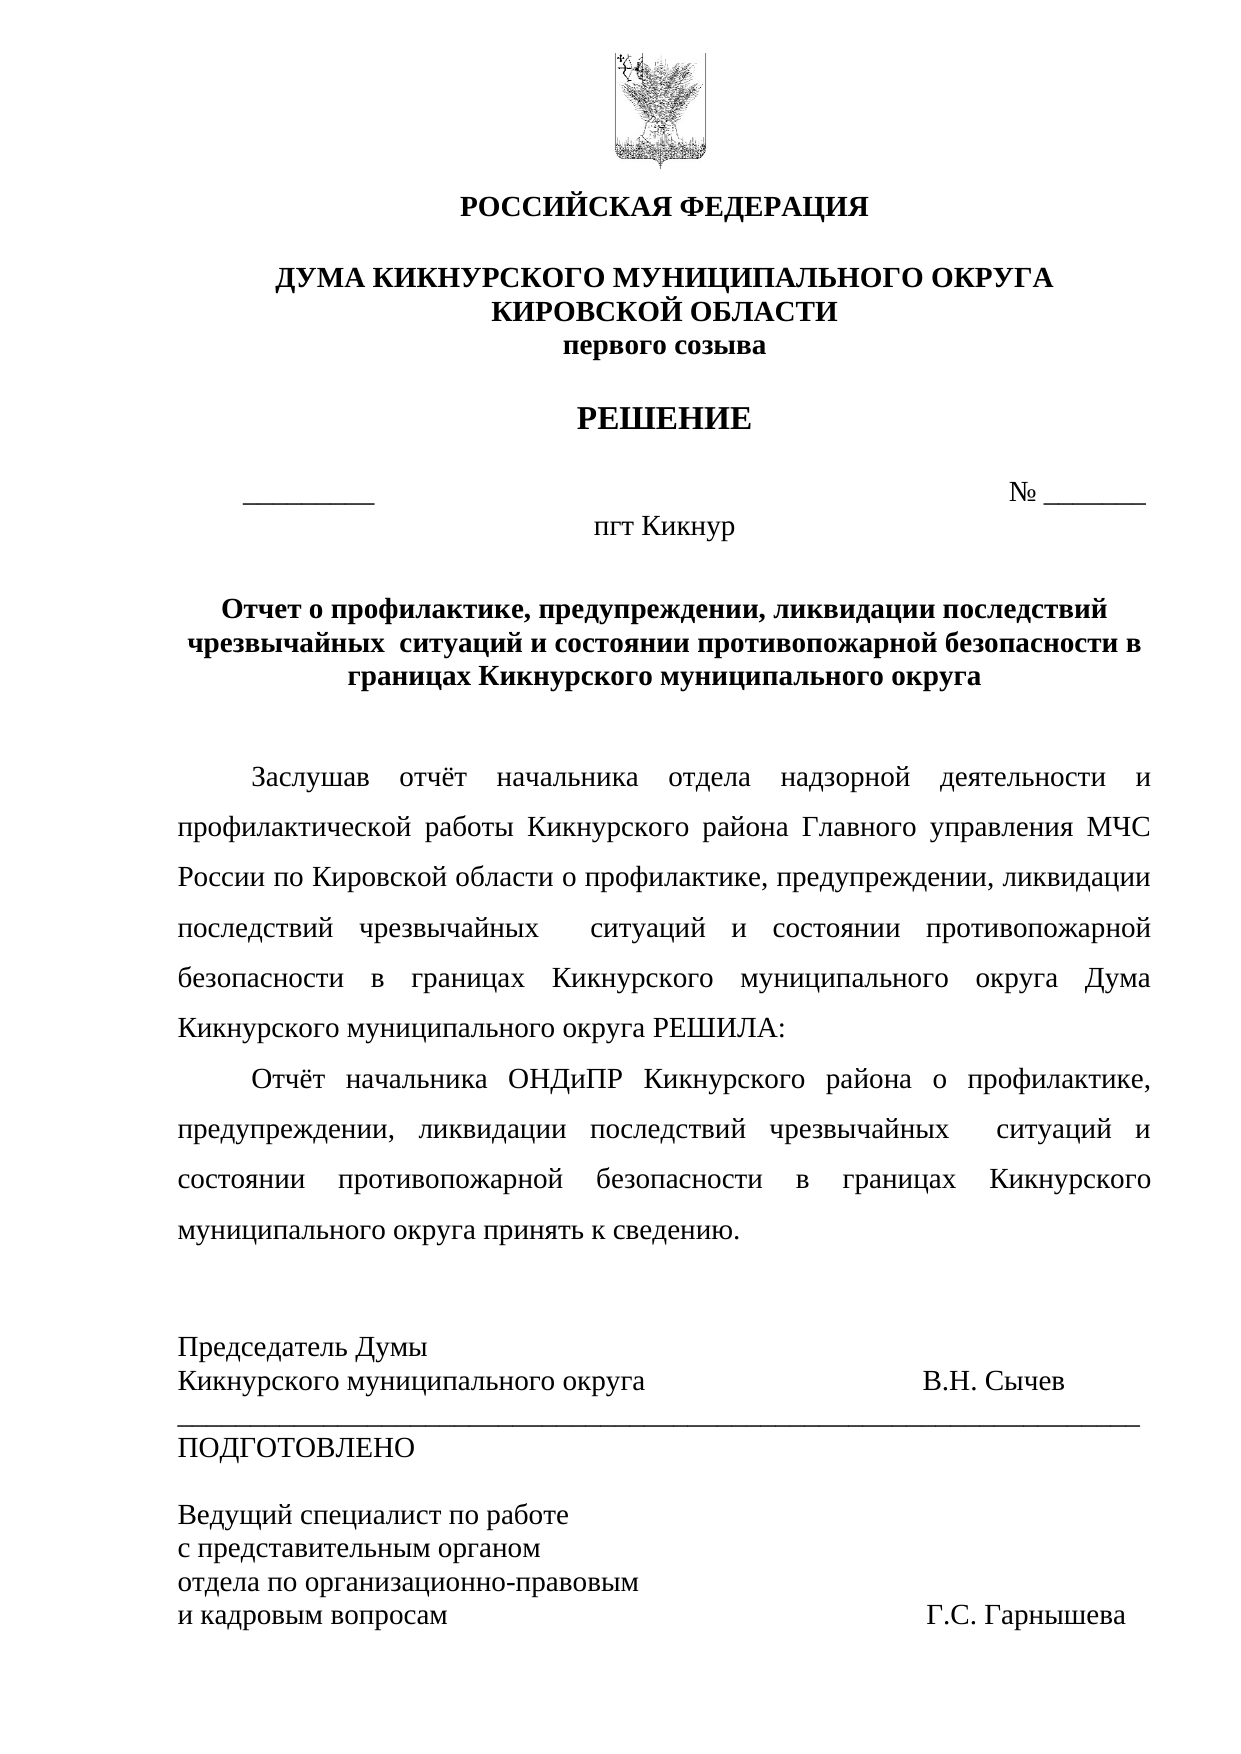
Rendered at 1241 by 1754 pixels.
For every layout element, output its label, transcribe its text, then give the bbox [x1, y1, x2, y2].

text Ведущий специалист по работе [177, 1497, 1152, 1530]
text с представительным органом [177, 1530, 1152, 1564]
text пгт Кикнур [177, 508, 1152, 541]
text и кадровым вопросам Г.С. Гарнышева [177, 1597, 1152, 1631]
text Заслушав отчёт начальника отдела надзорной деятельности и профилактической работы Кикнурского района Главного управления МЧС России по Кировской области о профилактике, предупреждении, ликвидации последствий чрезвычайных ситуаций и состоянии противопожарной безопасности в границах Кикнурского муниципального округа Дума Кикнурского муниципального округа РЕШИЛА: [177, 759, 1152, 1044]
text _________ № _______ [177, 474, 1152, 508]
text первого созыва [177, 327, 1152, 361]
text КИРОВСКОЙ ОБЛАСТИ [177, 294, 1152, 327]
picture [613, 53, 708, 172]
text ДУМА КИКНУРСКОГО МУНИЦИПАЛЬНОГО ОКРУГА [177, 260, 1152, 294]
text Отчет о профилактике, предупреждении, ликвидации последствий чрезвычайных ситуаций и состоянии противопожарной безопасности в границах Кикнурского муниципального округа [177, 591, 1152, 692]
text Кикнурского муниципального округа В.Н. Сычев [177, 1363, 1152, 1396]
text ПОДГОТОВЛЕНО [177, 1430, 1152, 1463]
text РЕШЕНИЕ [177, 398, 1152, 437]
text отдела по организационно-правовым [177, 1564, 1152, 1597]
text Председатель Думы [177, 1329, 1152, 1363]
text Отчёт начальника ОНДиПР Кикнурского района о профилактике, предупреждении, ликвидации последствий чрезвычайных ситуаций и состоянии противопожарной безопасности в границах Кикнурского муниципального округа принять к сведению. [177, 1061, 1152, 1245]
text РОССИЙСКАЯ ФЕДЕРАЦИЯ [177, 189, 1152, 223]
text __________________________________________________________________ [177, 1396, 1152, 1430]
